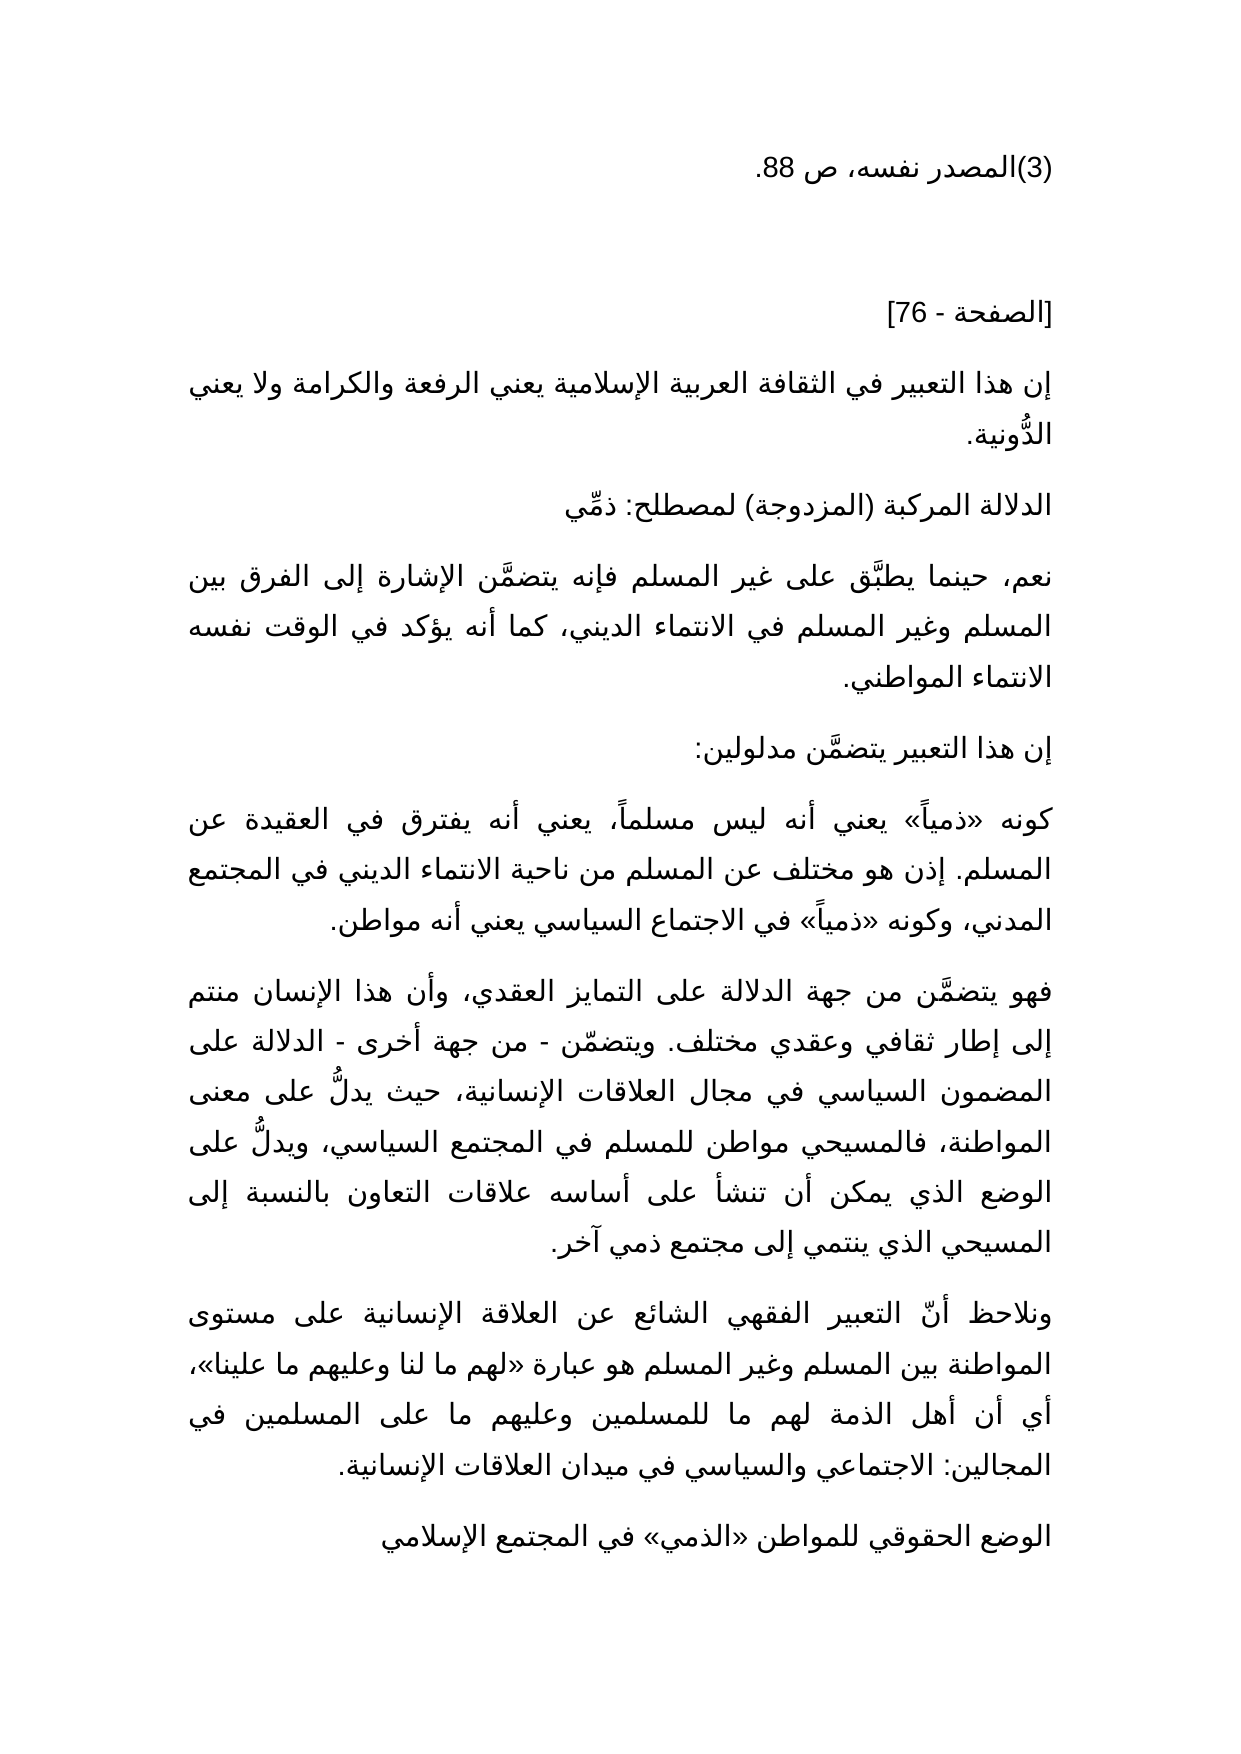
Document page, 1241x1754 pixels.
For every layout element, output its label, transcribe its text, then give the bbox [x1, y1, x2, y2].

text إن هذا التعبير يتضمَّن مدلولين: [187, 731, 1053, 764]
text نعم، حينما يطبَّق على غير المسلم فإنه يتضمَّن الإشارة إلى الفرق بين المسلم وغير المسلم في الانتماء الديني، كما أنه يؤكد في الوقت نفسه الانتماء المواطني. [187, 559, 1053, 693]
text كونه «ذمياً» يعني أنه ليس مسلماً، يعني أنه يفترق في العقيدة عن المسلم. إذن هو مختلف عن المسلم من ناحية الانتماء الديني في المجتمع المدني، وكونه «ذمياً» في الاجتماع السياسي يعني أنه مواطن. [187, 802, 1053, 936]
text ونلاحظ أنّ التعبير الفقهي الشائع عن العلاقة الإنسانية على مستوى المواطنة بين المسلم وغير المسلم هو عبارة «لهم ما لنا وعليهم ما علينا»، أي أن أهل الذمة لهم ما للمسلمين وعليهم ما على المسلمين في المجالين: الاجتماعي والسياسي في ميدان العلاقات الإنسانية. [187, 1297, 1053, 1481]
text الدلالة المركبة (المزدوجة) لمصطلح: ذمِّي‏ [187, 488, 1053, 522]
text [الصفحة - 76] [187, 295, 1053, 329]
text (3)المصدر نفسه، ص 88. [187, 150, 1053, 183]
text فهو يتضمَّن من جهة الدلالة على التمايز العقدي، وأن هذا الإنسان منتم إلى إطار ثقافي وعقدي مختلف. ويتضمّن - من جهة أخرى‏ - الدلالة على المضمون السياسي في مجال العلاقات الإنسانية، حيث يدلُّ على معنى المواطنة، فالمسيحي مواطن للمسلم في المجتمع السياسي، ويدلُّ على الوضع الذي يمكن أن تنشأ على أساسه علاقات التعاون بالنسبة إلى المسيحي الذي ينتمي إلى مجتمع ذمي آخر. [187, 974, 1053, 1259]
text الوضع الحقوقي للمواطن «الذمي» في المجتمع الإسلامي‏ [187, 1519, 1053, 1552]
text إن هذا التعبير في الثقافة العربية الإسلامية يعني الرفعة والكرامة ولا يعني الدُّونية. [187, 367, 1053, 450]
